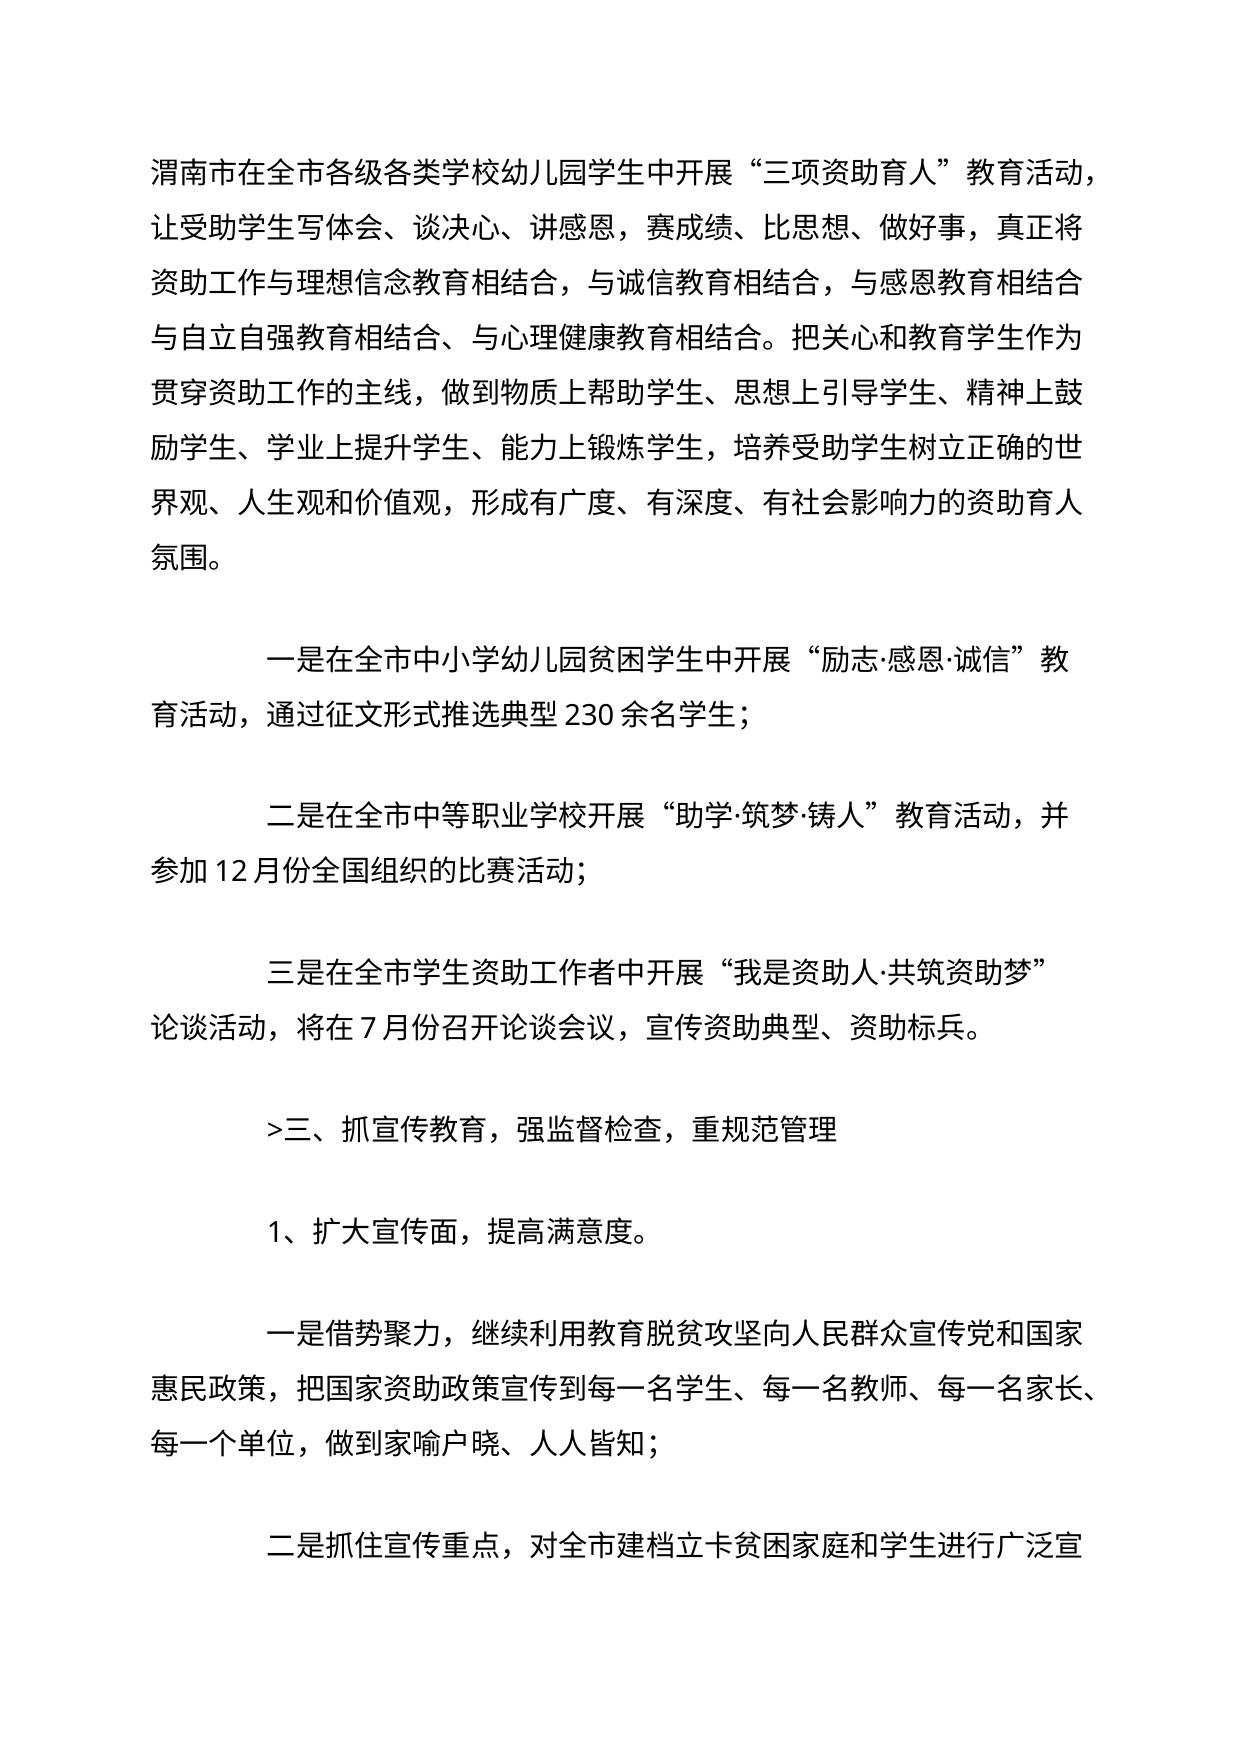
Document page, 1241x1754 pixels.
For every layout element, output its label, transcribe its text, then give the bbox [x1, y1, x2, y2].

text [150, 1522, 1090, 1565]
text 一是在全市中小学幼儿园贫困学生中开展“励志·感恩·诚信”教育活动，通过征文形式推选典型230余名学生； [150, 636, 1090, 733]
text 三是在全市学生资助工作者中开展“我是资助人·共筑资助梦”论谈活动，将在7月份召开论谈会议，宣传资助典型、资助标兵。 [150, 950, 1090, 1047]
text 1、扩大宣传面，提高满意度。 [150, 1209, 1090, 1251]
text >三、抓宣传教育，强监督检查，重规范管理 [150, 1107, 1090, 1149]
text 二是在全市中等职业学校开展“助学·筑梦·铸人”教育活动，并参加12月份全国组织的比赛活动； [150, 793, 1090, 890]
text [150, 150, 1090, 577]
text 一是借势聚力，继续利用教育脱贫攻坚向人民群众宣传党和国家惠民政策，把国家资助政策宣传到每一名学生、每一名教师、每一名家长、每一个单位，做到家喻户晓、人人皆知； [150, 1311, 1090, 1463]
